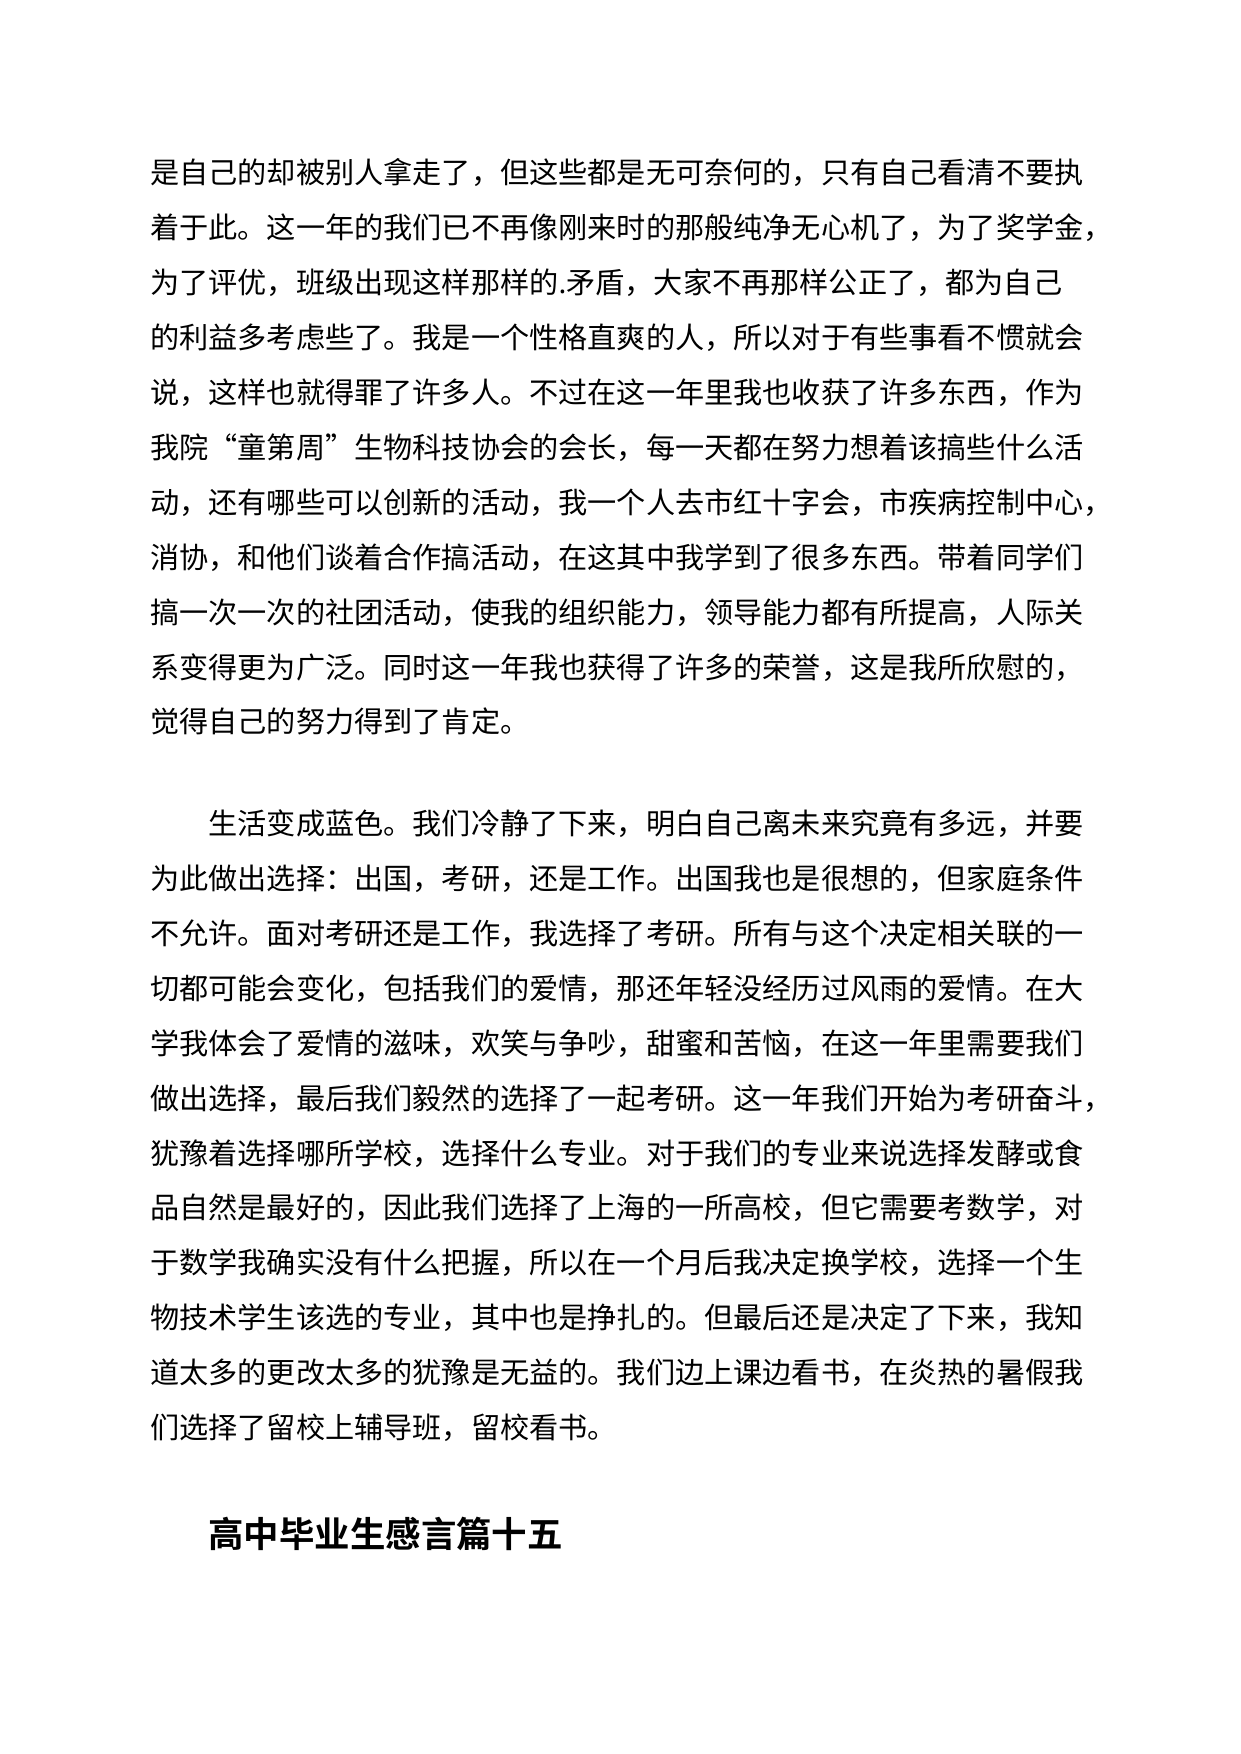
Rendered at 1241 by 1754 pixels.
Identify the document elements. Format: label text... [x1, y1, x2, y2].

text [150, 150, 1090, 741]
text 生活变成蓝色。我们冷静了下来，明白自己离未来究竟有多远，并要为此做出选择：出国，考研，还是工作。出国我也是很想的，但家庭条件不允许。面对考研还是工作，我选择了考研。所有与这个决定相关联的一切都可能会变化，包括我们的爱情，那还年轻没经历过风雨的爱情。在大学我体会了爱情的滋味，欢笑与争吵，甜蜜和苦恼，在这一年里需要我们做出选择，最后我们毅然的选择了一起考研。这一年我们开始为考研奋斗，犹豫着选择哪所学校，选择什么专业。对于我们的专业来说选择发酵或食品自然是最好的，因此我们选择了上海的一所高校，但它需要考数学，对于数学我确实没有什么把握，所以在一个月后我决定换学校，选择一个生物技术学生该选的专业，其中也是挣扎的。但最后还是决定了下来，我知道太多的更改太多的犹豫是无益的。我们边上课边看书，在炎热的暑假我们选择了留校上辅导班，留校看书。 [150, 801, 1090, 1447]
text 高中毕业生感言篇十五 [150, 1506, 1090, 1558]
